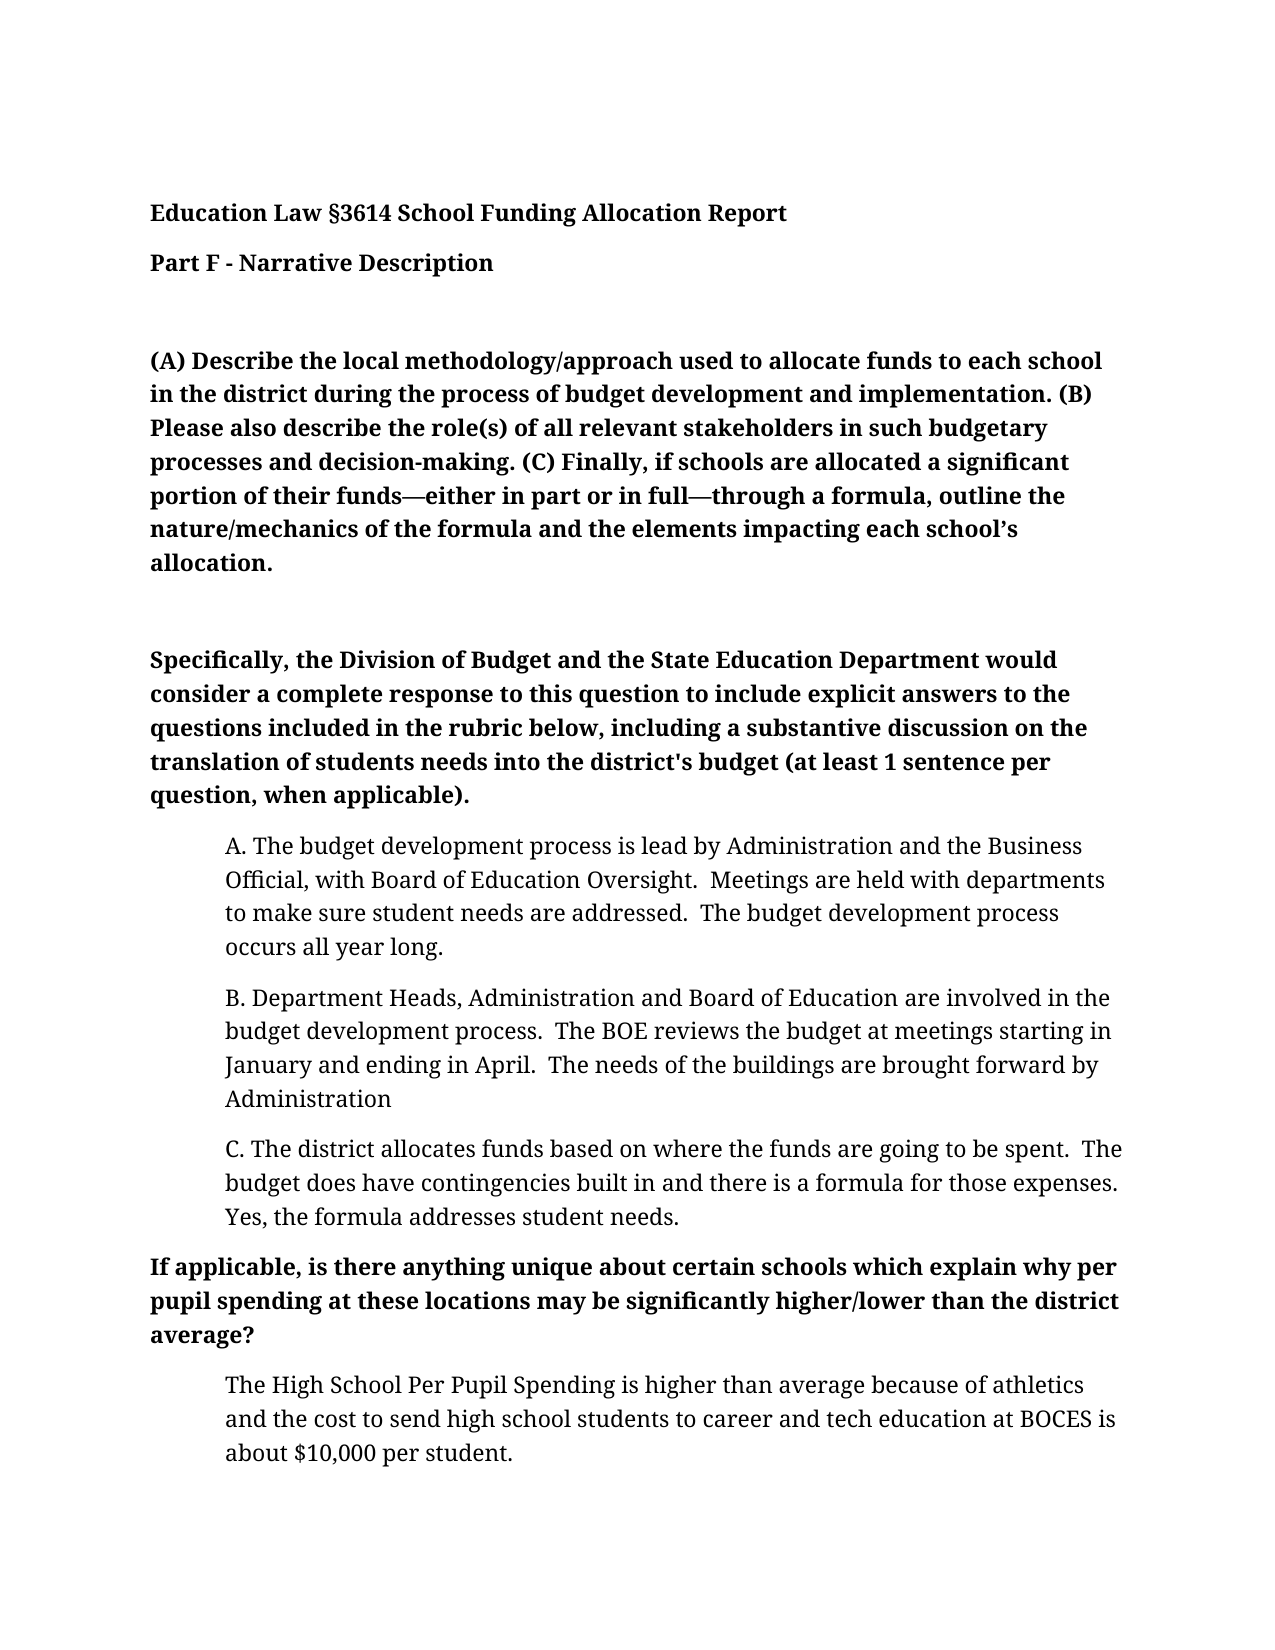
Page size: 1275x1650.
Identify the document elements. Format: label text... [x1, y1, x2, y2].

text The High School Per Pupil Spending is higher than average because of athletics and the cost to send high school students to career and tech education at BOCES is about $10,000 per student. [225, 1369, 1125, 1468]
text Education Law §3614 School Funding Allocation Report [150, 197, 1125, 228]
text A. The budget development process is lead by Administration and the Business Official, with Board of Education Oversight. Meetings are held with departments to make sure student needs are addressed. The budget development process occurs all year long. [225, 830, 1125, 962]
list (A) Describe the local methodology/approach used to allocate funds to each school in the district during the process of budget development and implementation. (B) Please also describe the role(s) of all relevant stakeholders in such budgetary processes and decision-making. (C) Finally, if schools are allocated a significant portion of their funds—either in part or in full—through a formula, outline the nature/mechanics of the formula and the elements impacting each school’s allocation. [150, 344, 1125, 578]
text Part F - Narrative Description [150, 247, 1125, 278]
text C. The district allocates funds based on where the funds are going to be spent. The budget does have contingencies built in and there is a formula for those expenses. Yes, the formula addresses student needs. [225, 1133, 1125, 1232]
text B. Department Heads, Administration and Board of Education are involved in the budget development process. The BOE reviews the budget at meetings starting in January and ending in April. The needs of the buildings are brought forward by Administration [225, 981, 1125, 1114]
text Specifically, the Division of Budget and the State Education Department would consider a complete response to this question to include explicit answers to the questions included in the rubric below, including a substantive discussion on the translation of students needs into the district's budget (at least 1 sentence per question, when applicable). [150, 644, 1125, 811]
list If applicable, is there anything unique about certain schools which explain why per pupil spending at these locations may be significantly higher/lower than the district average? [150, 1251, 1125, 1350]
